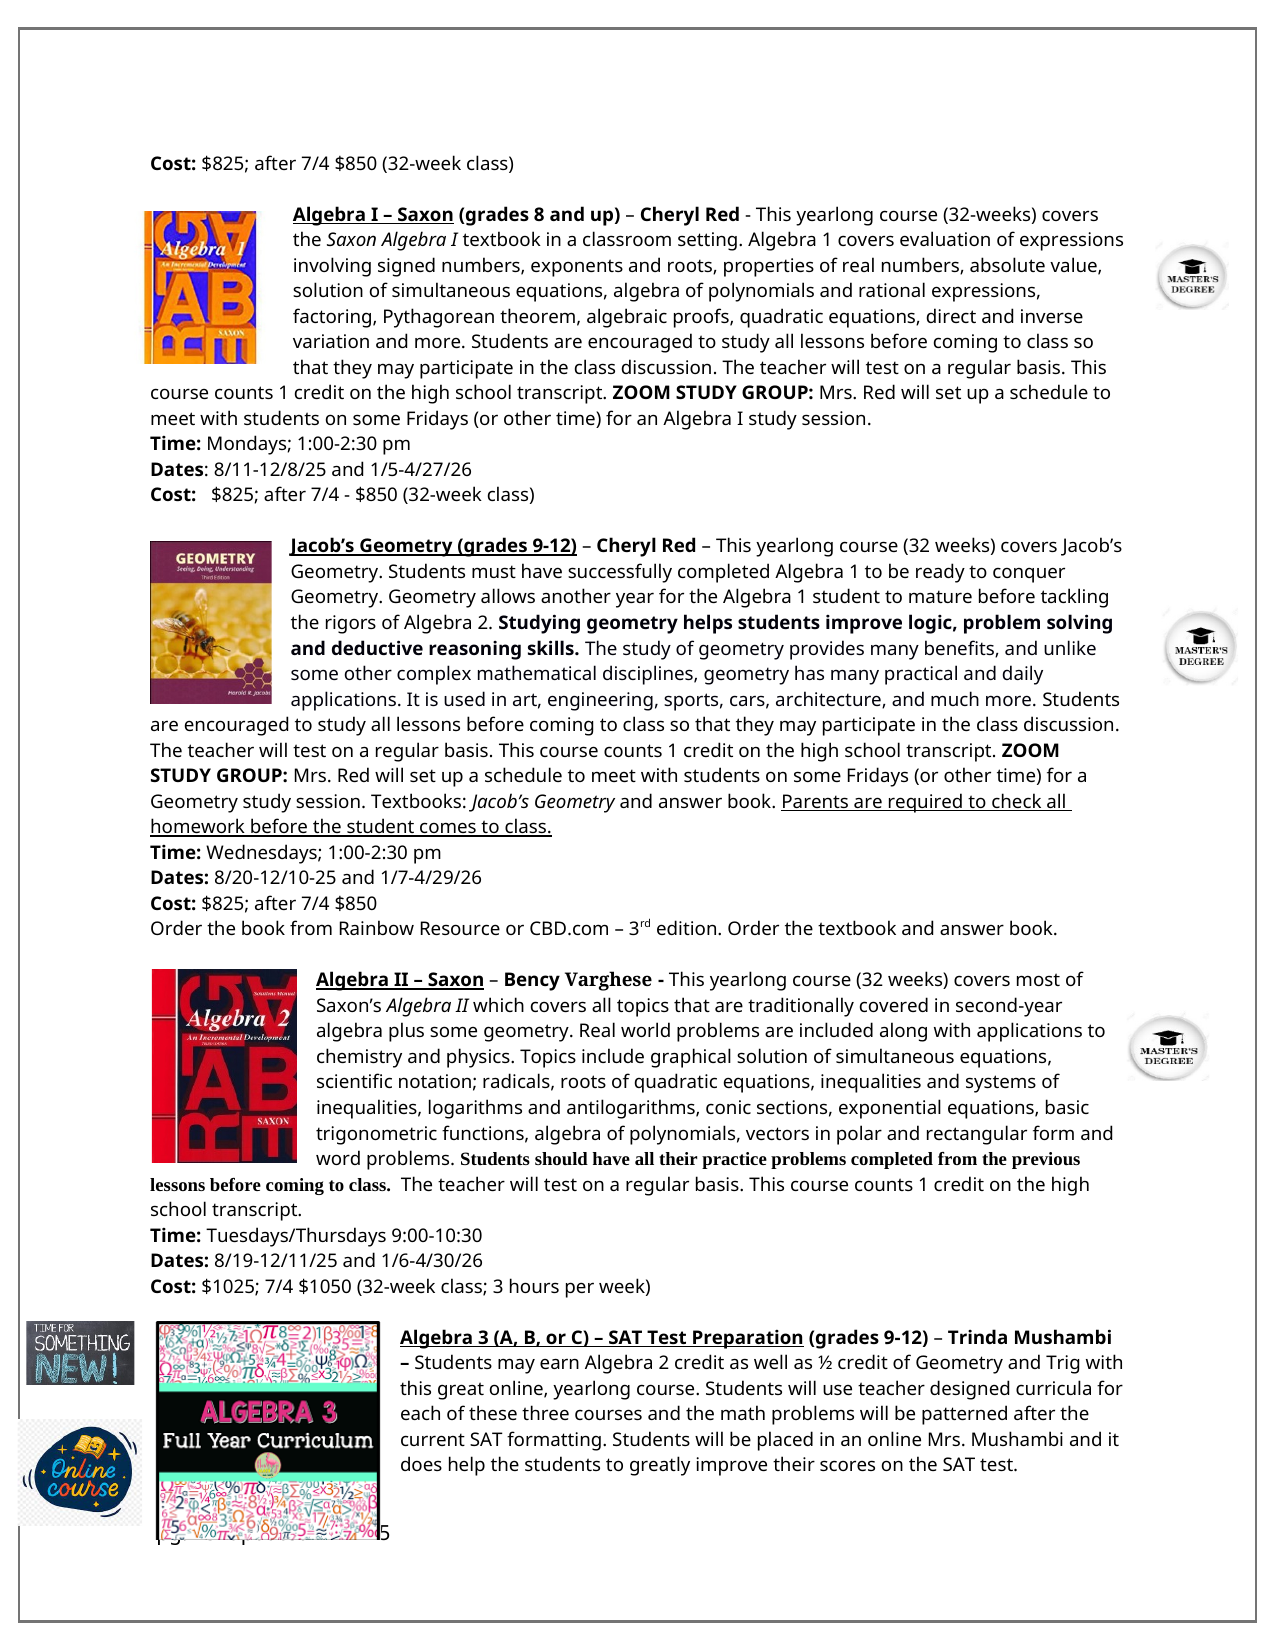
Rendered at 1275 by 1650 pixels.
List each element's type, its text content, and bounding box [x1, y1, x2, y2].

picture [150, 541, 272, 704]
picture [25, 1321, 135, 1384]
picture [1125, 1010, 1209, 1080]
text Algebra II – Saxon – Bency Varghese - This yearlong course (32 weeks) covers most of Saxon’s Algebra II which covers all topics that are traditionally covered in second-year algebra plus some geometry. Real world problems are included along with applications to chemistry and physics. Topics include graphical solution of simultaneous equations, scientific notation; radicals, roots of quadratic equations, inequalities and systems of inequalities, logarithms and antilogarithms, conic sections, exponential equations, basic trigonometric functions, algebra of polynomials, vectors in polar and rectangular form and word problems. Students should have all their practice problems completed from the previous lessons before coming to class. The teacher will test on a regular basis. This course counts 1 credit on the high school transcript. [150, 967, 1125, 1222]
text Jacob’s Geometry (grades 9-12) – Cheryl Red – This yearlong course (32 weeks) covers Jacob’s Geometry. Students must have successfully completed Algebra 1 to be ready to conquer Geometry. Geometry allows another year for the Algebra 1 student to mature before tackling the rigors of Algebra 2. Studying geometry helps students improve logic, problem solving and deductive reasoning skills. The study of geometry provides many benefits, and unlike some other complex mathematical disciplines, geometry has many practical and daily applications. It is used in art, engineering, sports, cars, architecture, and much more. Students are encouraged to study all lessons before coming to class so that they may participate in the class discussion. The teacher will test on a regular basis. This course counts 1 credit on the high school transcript. ZOOM STUDY GROUP: Mrs. Red will set up a schedule to meet with students on some Fridays (or other time) for a Geometry study session. Textbooks: Jacob’s Geometry and answer book. Parents are required to check all homework before the student comes to class. [150, 533, 1125, 839]
text Cost: $825; after 7/4 - $850 (32-week class) [150, 482, 1125, 507]
text Algebra I – Saxon (grades 8 and up) – Cheryl Red - This yearlong course (32-weeks) covers the Saxon Algebra I textbook in a classroom setting. Algebra 1 covers evaluation of expressions involving signed numbers, exponents and roots, properties of real numbers, absolute value, solution of simultaneous equations, algebra of polynomials and rational expressions, factoring, Pythagorean theorem, algebraic proofs, quadratic equations, direct and inverse variation and more. Students are encouraged to study all lessons before coming to class so that they may participate in the class discussion. The teacher will test on a regular basis. This course counts 1 credit on the high school transcript. ZOOM STUDY GROUP: Mrs. Red will set up a schedule to meet with students on some Fridays (or other time) for an Algebra I study session. [150, 201, 1125, 431]
text Cost: $825; after 7/4 $850 [150, 890, 1125, 916]
text Dates: 8/20-12/10-25 and 1/7-4/29/26 [150, 864, 1125, 890]
text Dates: 8/19-12/11/25 and 1/6-4/30/26 [150, 1247, 1125, 1273]
picture [1153, 239, 1229, 309]
picture [17, 1419, 143, 1526]
text Order the book from Rainbow Resource or CBD.com – 3rd edition. Order the textbook and answer book. [150, 916, 1125, 941]
text Dates: 8/11-12/8/25 and 1/5-4/27/26 [150, 456, 1125, 482]
text Cost: $1025; 7/4 $1050 (32-week class; 3 hours per week) [150, 1273, 1125, 1298]
text Time: Tuesdays/Thursdays 9:00-10:30 [150, 1222, 1125, 1247]
picture [123, 211, 274, 362]
text Algebra 3 (A, B, or C) – SAT Test Preparation (grades 9-12) – Trinda Mushambi – Students may earn Algebra 2 credit as well as ½ credit of Geometry and Trig with this great online, yearlong course. Students will use teacher designed curricula for each of these three courses and the math problems will be patterned after the current SAT formatting. Students will be placed in an online Mrs. Mushambi and it does help the students to greatly improve their scores on the SAT test. [382, 1324, 1125, 1477]
text Time: Mondays; 1:00-2:30 pm [150, 431, 1125, 456]
text Time: Wednesdays; 1:00-2:30 pm [150, 839, 1125, 864]
text Cost: $825; after 7/4 $850 (32-week class) [150, 150, 1125, 176]
picture [150, 1321, 382, 1540]
picture [1160, 605, 1238, 684]
picture [150, 969, 297, 1160]
